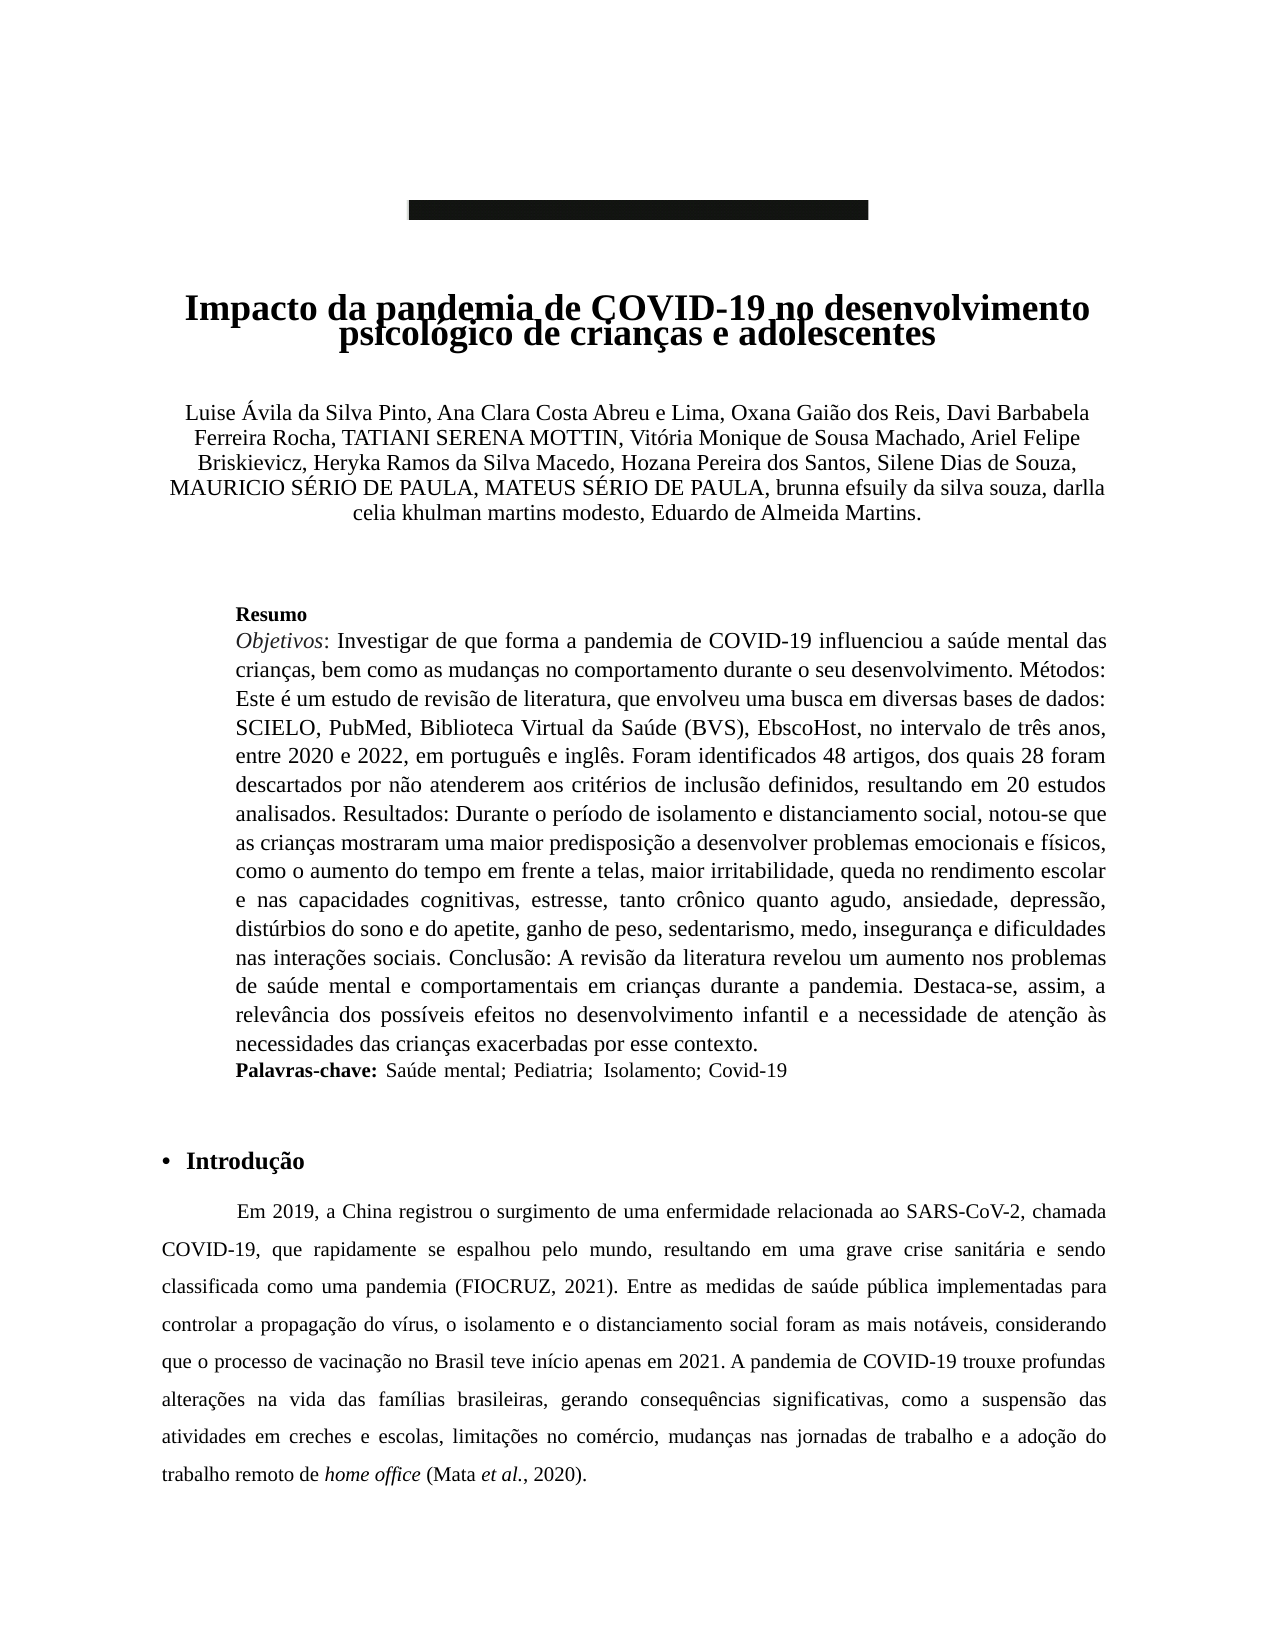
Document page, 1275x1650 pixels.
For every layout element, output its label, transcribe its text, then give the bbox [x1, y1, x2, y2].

text Impacto da pandemia de COVID-19 no desenvolvimento psicológico de crianças e adolescentes [150, 300, 1125, 350]
text Palavras-chave: Saúde mental; Pediatria; Isolamento; Covid-19 [235, 1057, 1125, 1082]
text Objetivos: Investigar de que forma a pandemia de COVID-19 influenciou a saúde mental das crianças, bem como as mudanças no comportamento durante o seu desenvolvimento. Métodos: Este é um estudo de revisão de literatura, que envolveu uma busca em diversas bases de dados: SCIELO, PubMed, Biblioteca Virtual da Saúde (BVS), EbscoHost, no intervalo de três anos, entre 2020 e 2022, em português e inglês. Foram identificados 48 artigos, dos quais 28 foram descartados por não atenderem aos critérios de inclusão definidos, resultando em 20 estudos analisados. Resultados: Durante o período de isolamento e distanciamento social, notou-se que as crianças mostraram uma maior predisposição a desenvolver problemas emocionais e físicos, como o aumento do tempo em frente a telas, maior irritabilidade, queda no rendimento escolar e nas capacidades cognitivas, estresse, tanto crônico quanto agudo, ansiedade, depressão, distúrbios do sono e do apetite, ganho de peso, sedentarismo, medo, insegurança e dificuldades nas interações sociais. Conclusão: A revisão da literatura revelou um aumento nos problemas de saúde mental e comportamentais em crianças durante a pandemia. Destaca-se, assim, a relevância dos possíveis efeitos no desenvolvimento infantil e a necessidade de atenção às necessidades das crianças exacerbadas por esse contexto. [235, 626, 1108, 1057]
text Em 2019, a China registrou o surgimento de uma enfermidade relacionada ao SARS-CoV-2, chamada COVID-19, que rapidamente se espalhou pelo mundo, resultando em uma grave crise sanitária e sendo classificada como uma pandemia (FIOCRUZ, 2021). Entre as medidas de saúde pública implementadas para controlar a propagação do vírus, o isolamento e o distanciamento social foram as mais notáveis, considerando que o processo de vacinação no Brasil teve início apenas em 2021. A pandemia de COVID-19 trouxe profundas alterações na vida das famílias brasileiras, gerando consequências significativas, como a suspensão das atividades em creches e escolas, limitações no comércio, mudanças nas jornadas de trabalho e a adoção do trabalho remoto de home office (Mata et al., 2020). [162, 1189, 1108, 1489]
text Luise Ávila da Silva Pinto, Ana Clara Costa Abreu e Lima, Oxana Gaião dos Reis, Davi Barbabela Ferreira Rocha, TATIANI SERENA MOTTIN, Vitória Monique de Sousa Machado, Ariel Felipe Briskievicz, Heryka Ramos da Silva Macedo, Hozana Pereira dos Santos, Silene Dias de Souza, MAURICIO SÉRIO DE PAULA, MATEUS SÉRIO DE PAULA, brunna efsuily da silva souza, darlla celia khulman martins modesto, Eduardo de Almeida Martins. [150, 400, 1125, 525]
list Introdução [162, 1149, 1125, 1174]
text Resumo [235, 601, 1125, 626]
